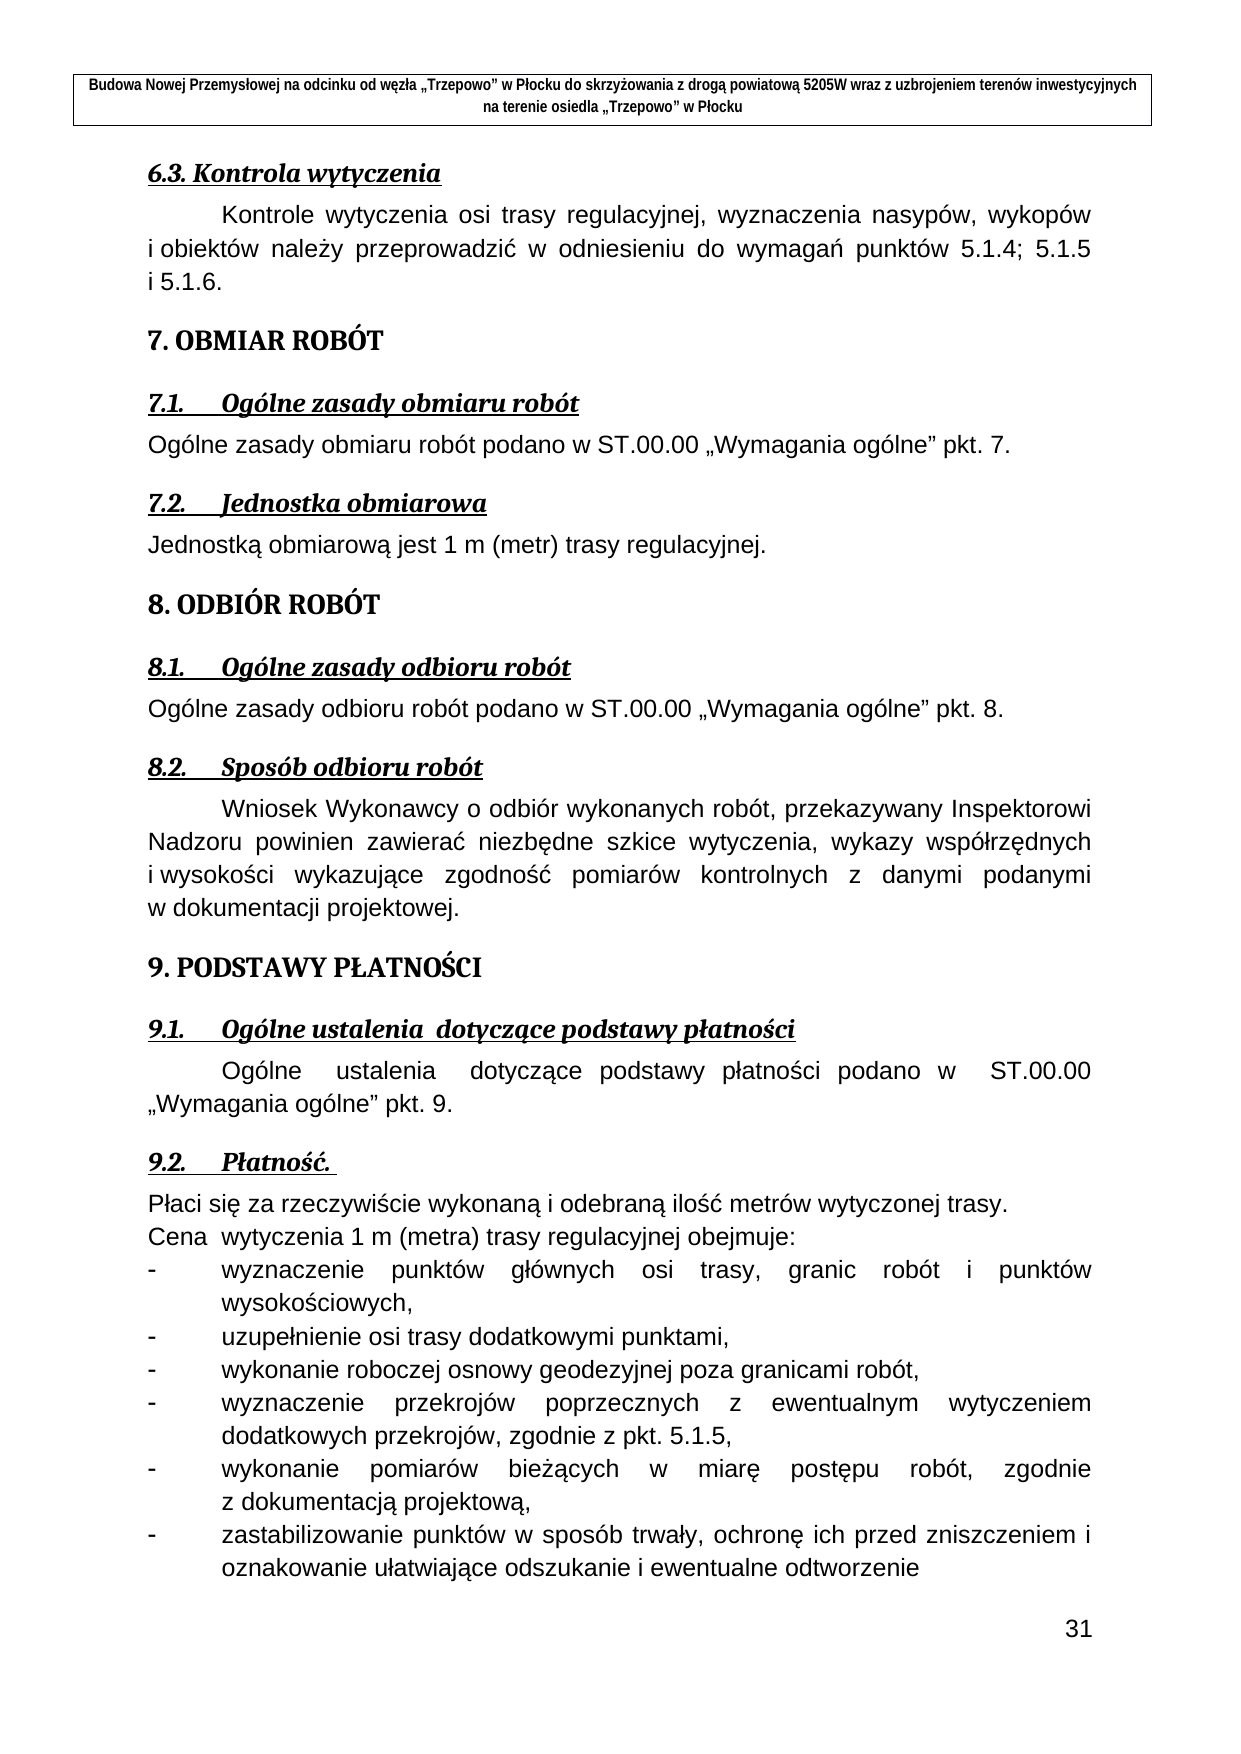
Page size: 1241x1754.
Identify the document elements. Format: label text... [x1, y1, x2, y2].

text 8.2. Sposób odbioru robót [148, 752, 1093, 783]
text 6.3. Kontrola wytyczenia [148, 158, 1093, 190]
text Kontrole wytyczenia osi trasy regulacyjnej, wyznaczenia nasypów, wykopów i obiektów należy przeprowadzić w odniesieniu do wymagań punktów 5.1.4; 5.1.5 i 5.1.6. [148, 201, 1093, 295]
text Ogólne zasady odbioru robót podano w ST.00.00 „Wymagania ogólne” pkt. 8. [148, 694, 1093, 722]
list uzupełnienie osi trasy dodatkowymi punktami, [148, 1321, 1093, 1350]
text Cena wytyczenia 1 m (metra) trasy regulacyjnej obejmuje: [148, 1222, 1093, 1251]
text 9.1. Ogólne ustalenia dotyczące podstawy płatności [148, 1014, 1093, 1045]
text Wniosek Wykonawcy o odbiór wykonanych robót, przekazywany Inspektorowi Nadzoru powinien zawierać niezbędne szkice wytyczenia, wykazy współrzędnych i wysokości wykazujące zgodność pomiarów kontrolnych z danymi podanymi w dokumentacji projektowej. [148, 794, 1093, 921]
text 9.2. Płatność. [148, 1147, 1093, 1178]
list wyznaczenie przekrojów poprzecznych z ewentualnym wytyczeniem dodatkowych przekrojów, zgodnie z pkt. 5.1.5, [148, 1388, 1093, 1449]
text Jednostką obmiarową jest 1 m (metr) trasy regulacyjnej. [148, 530, 1093, 559]
list wyznaczenie punktów głównych osi trasy, granic robót i punktów wysokościowych, [148, 1255, 1093, 1317]
text Ogólne zasady obmiaru robót podano w ST.00.00 „Wymagania ogólne” pkt. 7. [148, 430, 1093, 459]
list wykonanie roboczej osnowy geodezyjnej poza granicami robót, [148, 1354, 1093, 1383]
text 7.2. Jednostka obmiarowa [148, 488, 1093, 519]
text Ogólne ustalenia dotyczące podstawy płatności podano w ST.00.00 „Wymagania ogólne” pkt. 9. [148, 1056, 1093, 1118]
text 8.1. Ogólne zasady odbioru robót [148, 652, 1093, 683]
text 8. ODBIÓR ROBÓT [148, 588, 1093, 622]
text 7. OBMIAR ROBÓT [148, 324, 1093, 358]
list zastabilizowanie punktów w sposób trwały, ochronę ich przed zniszczeniem i oznakowanie ułatwiające odszukanie i ewentualne odtworzenie [148, 1520, 1093, 1582]
text 7.1. Ogólne zasady obmiaru robót [148, 388, 1093, 419]
text 9. PODSTAWY PŁATNOŚCI [148, 951, 1093, 984]
text Płaci się za rzeczywiście wykonaną i odebraną ilość metrów wytyczonej trasy. [148, 1189, 1093, 1218]
list wykonanie pomiarów bieżących w miarę postępu robót, zgodnie z dokumentacją projektową, [148, 1454, 1093, 1516]
